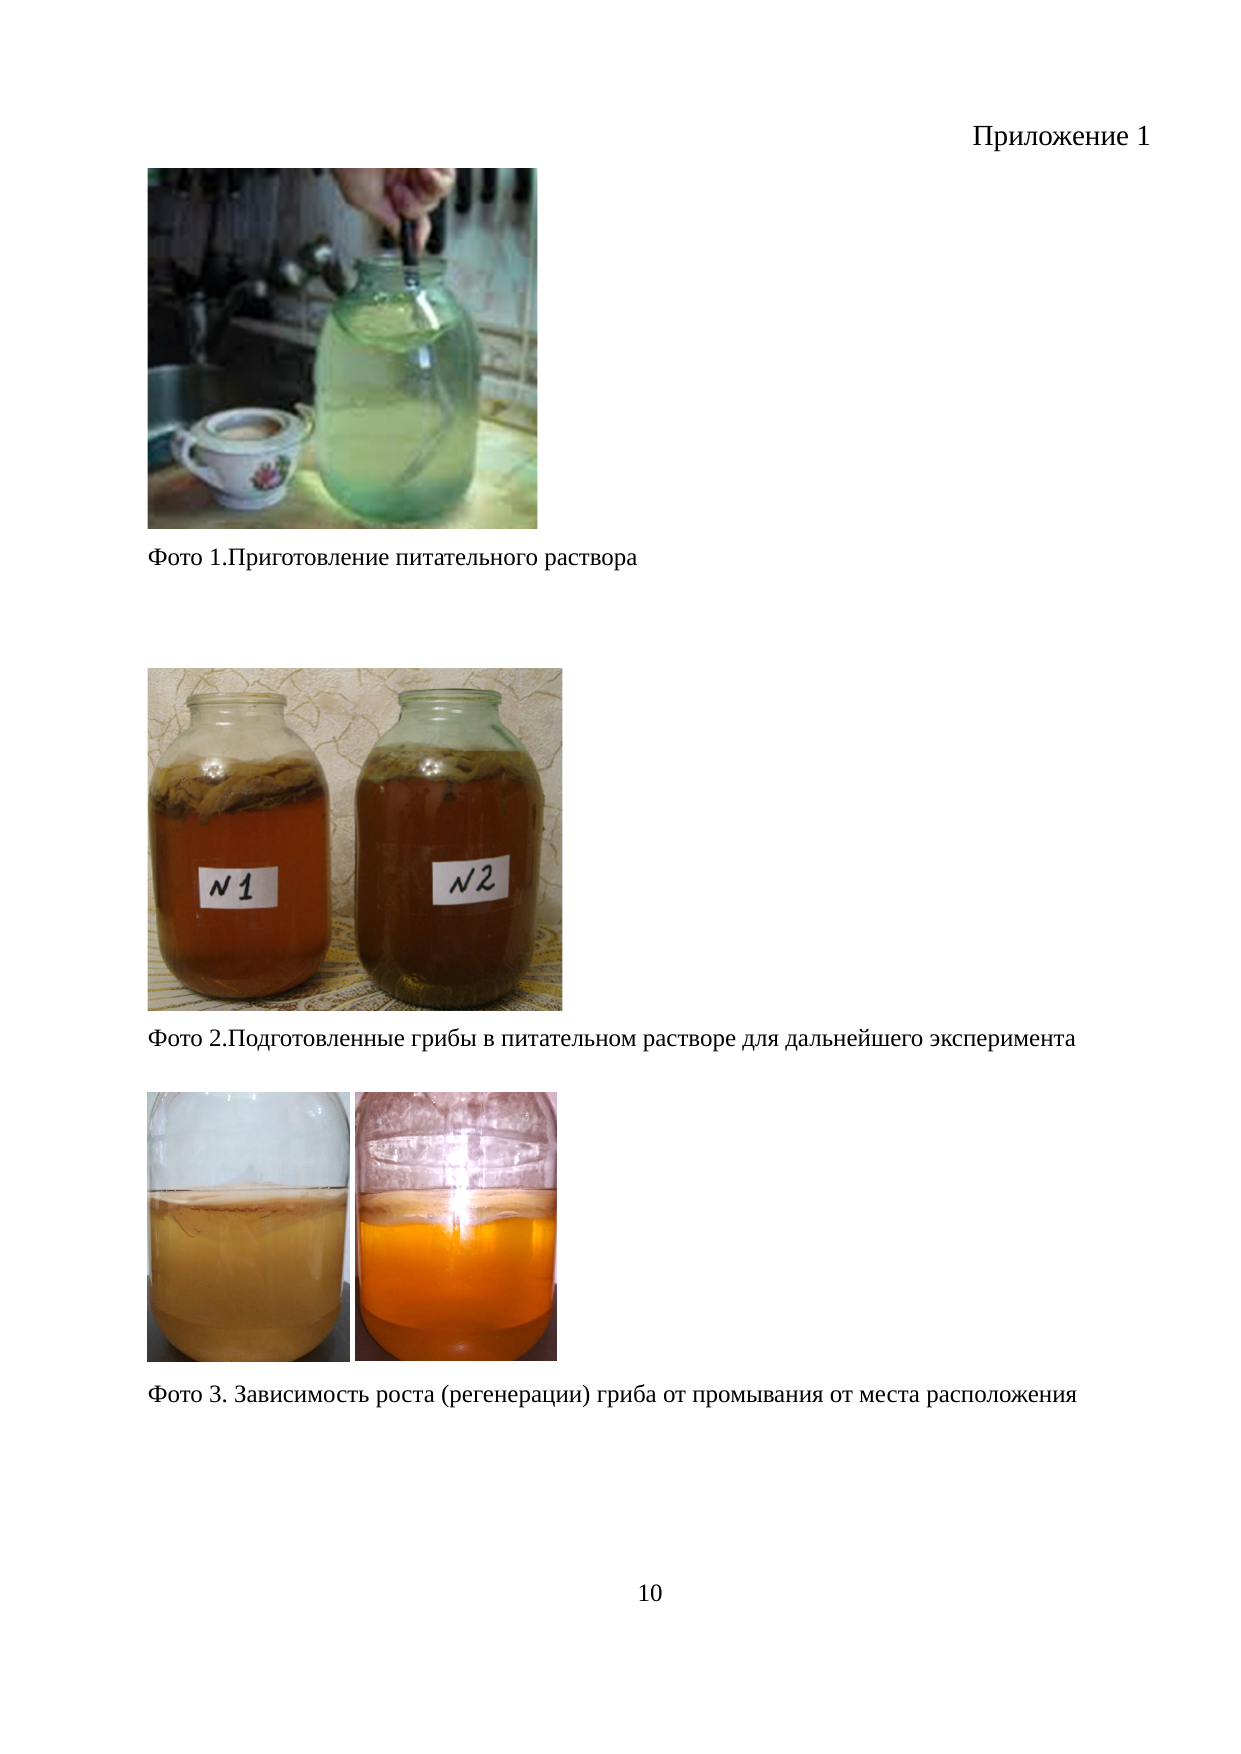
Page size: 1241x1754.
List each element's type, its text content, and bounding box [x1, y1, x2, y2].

picture [147, 168, 538, 529]
picture [147, 1092, 350, 1362]
picture [147, 668, 563, 1011]
text Фото 1.Приготовление питательного раствора [148, 542, 1152, 571]
text Фото 2.Подготовленные грибы в питательном растворе для дальнейшего эксперимента [148, 1023, 1152, 1051]
picture [355, 1092, 557, 1361]
text Фото 3. Зависимость роста (регенерации) гриба от промывания от места расположения [148, 1379, 1152, 1408]
text Приложение 1 [148, 118, 1152, 152]
